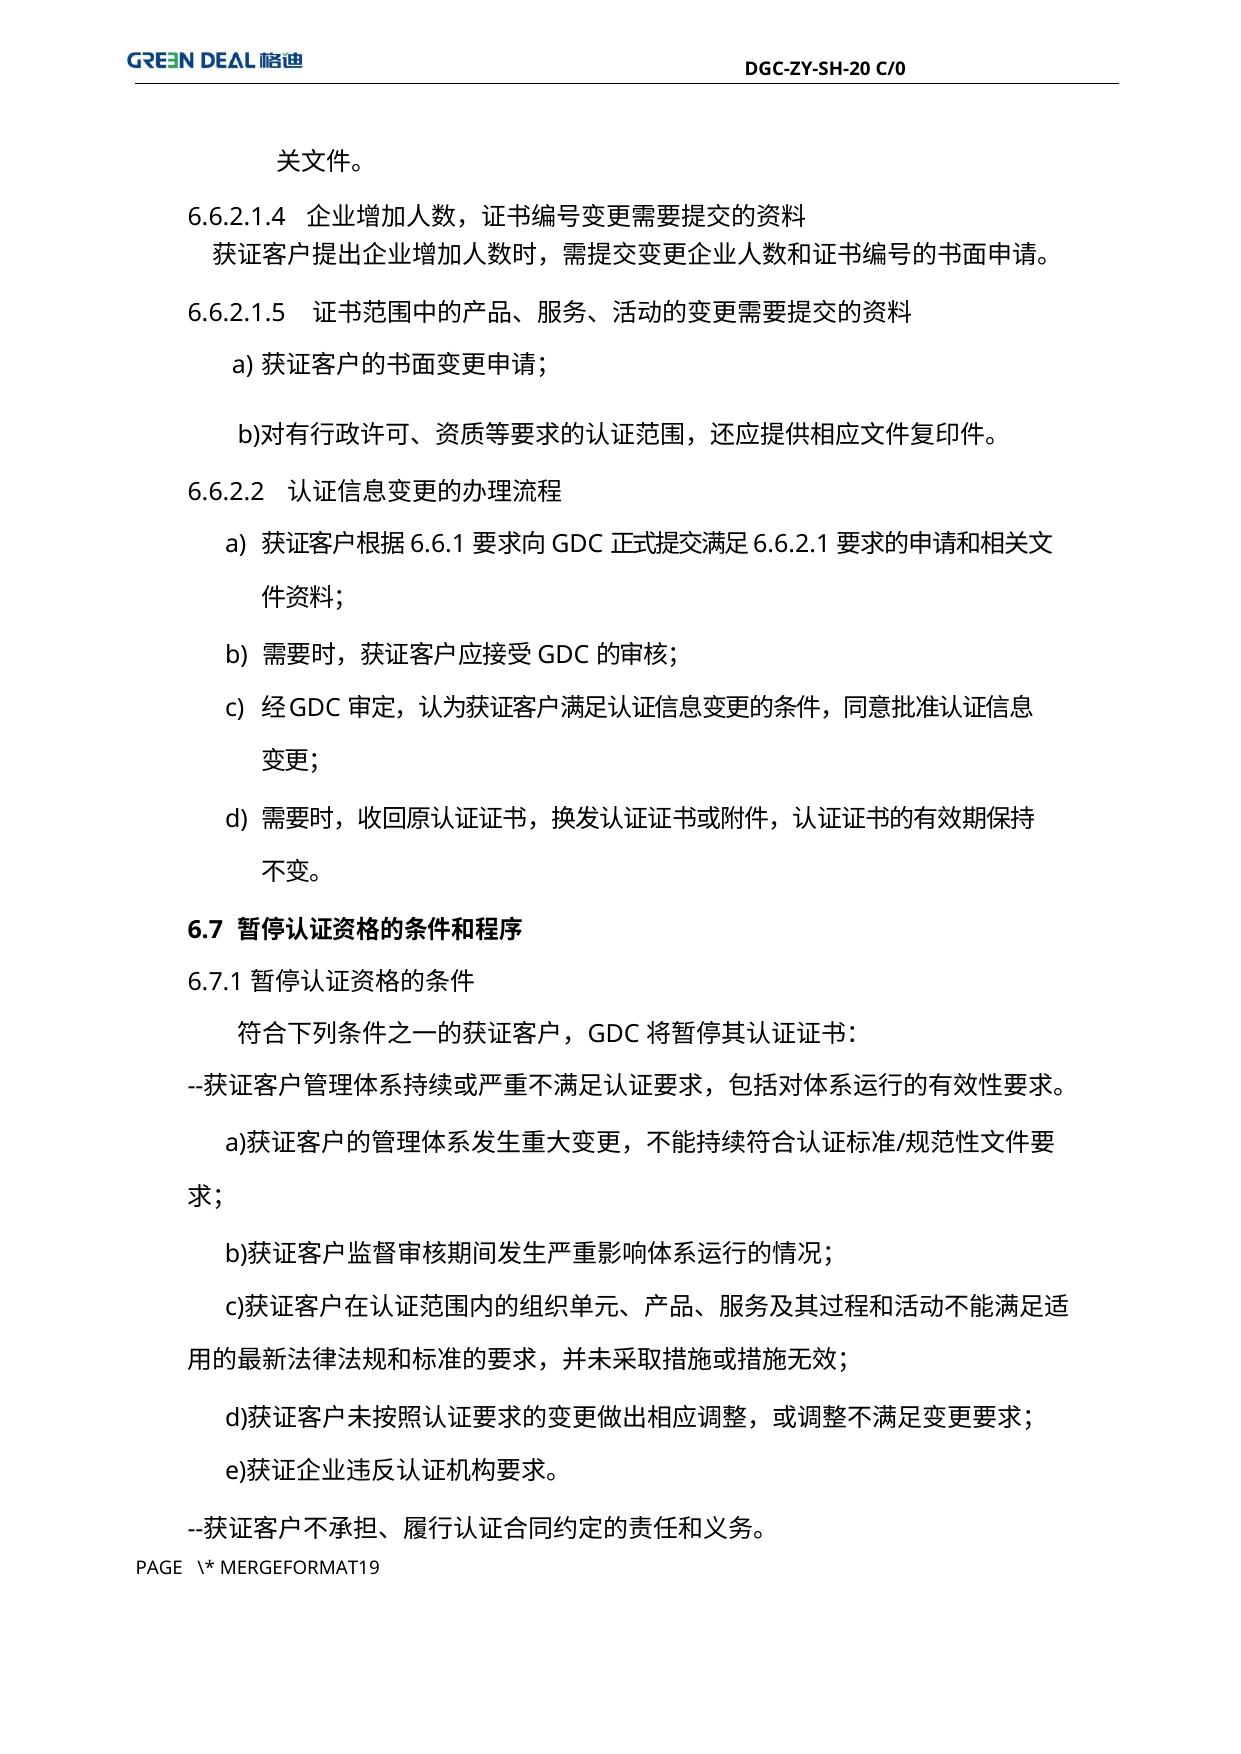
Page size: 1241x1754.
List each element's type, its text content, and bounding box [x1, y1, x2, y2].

text a)获证客户的管理体系发生重大变更，不能持续符合认证标准/规范性文件要求； [187, 1123, 1064, 1213]
text 6.7.1 暂停认证资格的条件 [187, 961, 1119, 997]
text --获证客户不承担、履行认证合同约定的责任和义务。 [187, 1508, 1053, 1544]
text b)对有行政许可、资质等要求的认证范围，还应提供相应文件复印件。 [237, 414, 1013, 451]
list 需要时，收回原认证证书，换发认证证书或附件，认证证书的有效期保持不变。 [225, 798, 1054, 888]
text d)获证客户未按照认证要求的变更做出相应调整，或调整不满足变更要求； e)获证企业违反认证机构要求。 [225, 1397, 1051, 1487]
text b)获证客户监督审核期间发生严重影响体系运行的情况； [224, 1234, 1119, 1270]
list 获证客户根据 6.6.1 要求向GDC 正式提交满足 6.6.2.1 要求的申请和相关文件资料； [225, 524, 1054, 614]
list 证书范围中的产品、服务、活动的变更需要提交的资料 [187, 292, 1119, 328]
list 暂停认证资格的条件和程序 [187, 909, 1119, 945]
text 获证客户提出企业增加人数时，需提交变更企业人数和证书编号的书面申请。 [187, 235, 1080, 271]
picture [123, 41, 304, 79]
list 企业增加人数，证书编号变更需要提交的资料 [187, 196, 1119, 232]
text 符合下列条件之一的获证客户，GDC 将暂停其认证证书： [237, 1013, 1119, 1050]
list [232, 141, 1053, 177]
text c)获证客户在认证范围内的组织单元、产品、服务及其过程和活动不能满足适用的最新法律法规和标准的要求，并未采取措施或措施无效； [187, 1286, 1069, 1376]
list 经 GDC 审定，认为获证客户满足认证信息变更的条件，同意批准认证信息变更； [225, 687, 1053, 777]
list 获证客户的书面变更申请； [232, 344, 1013, 381]
list 需要时，获证客户应接受 GDC 的审核； [225, 635, 1119, 671]
text --获证客户管理体系持续或严重不满足认证要求，包括对体系运行的有效性要求。 [187, 1066, 1064, 1102]
list 认证信息变更的办理流程 [187, 472, 1119, 508]
